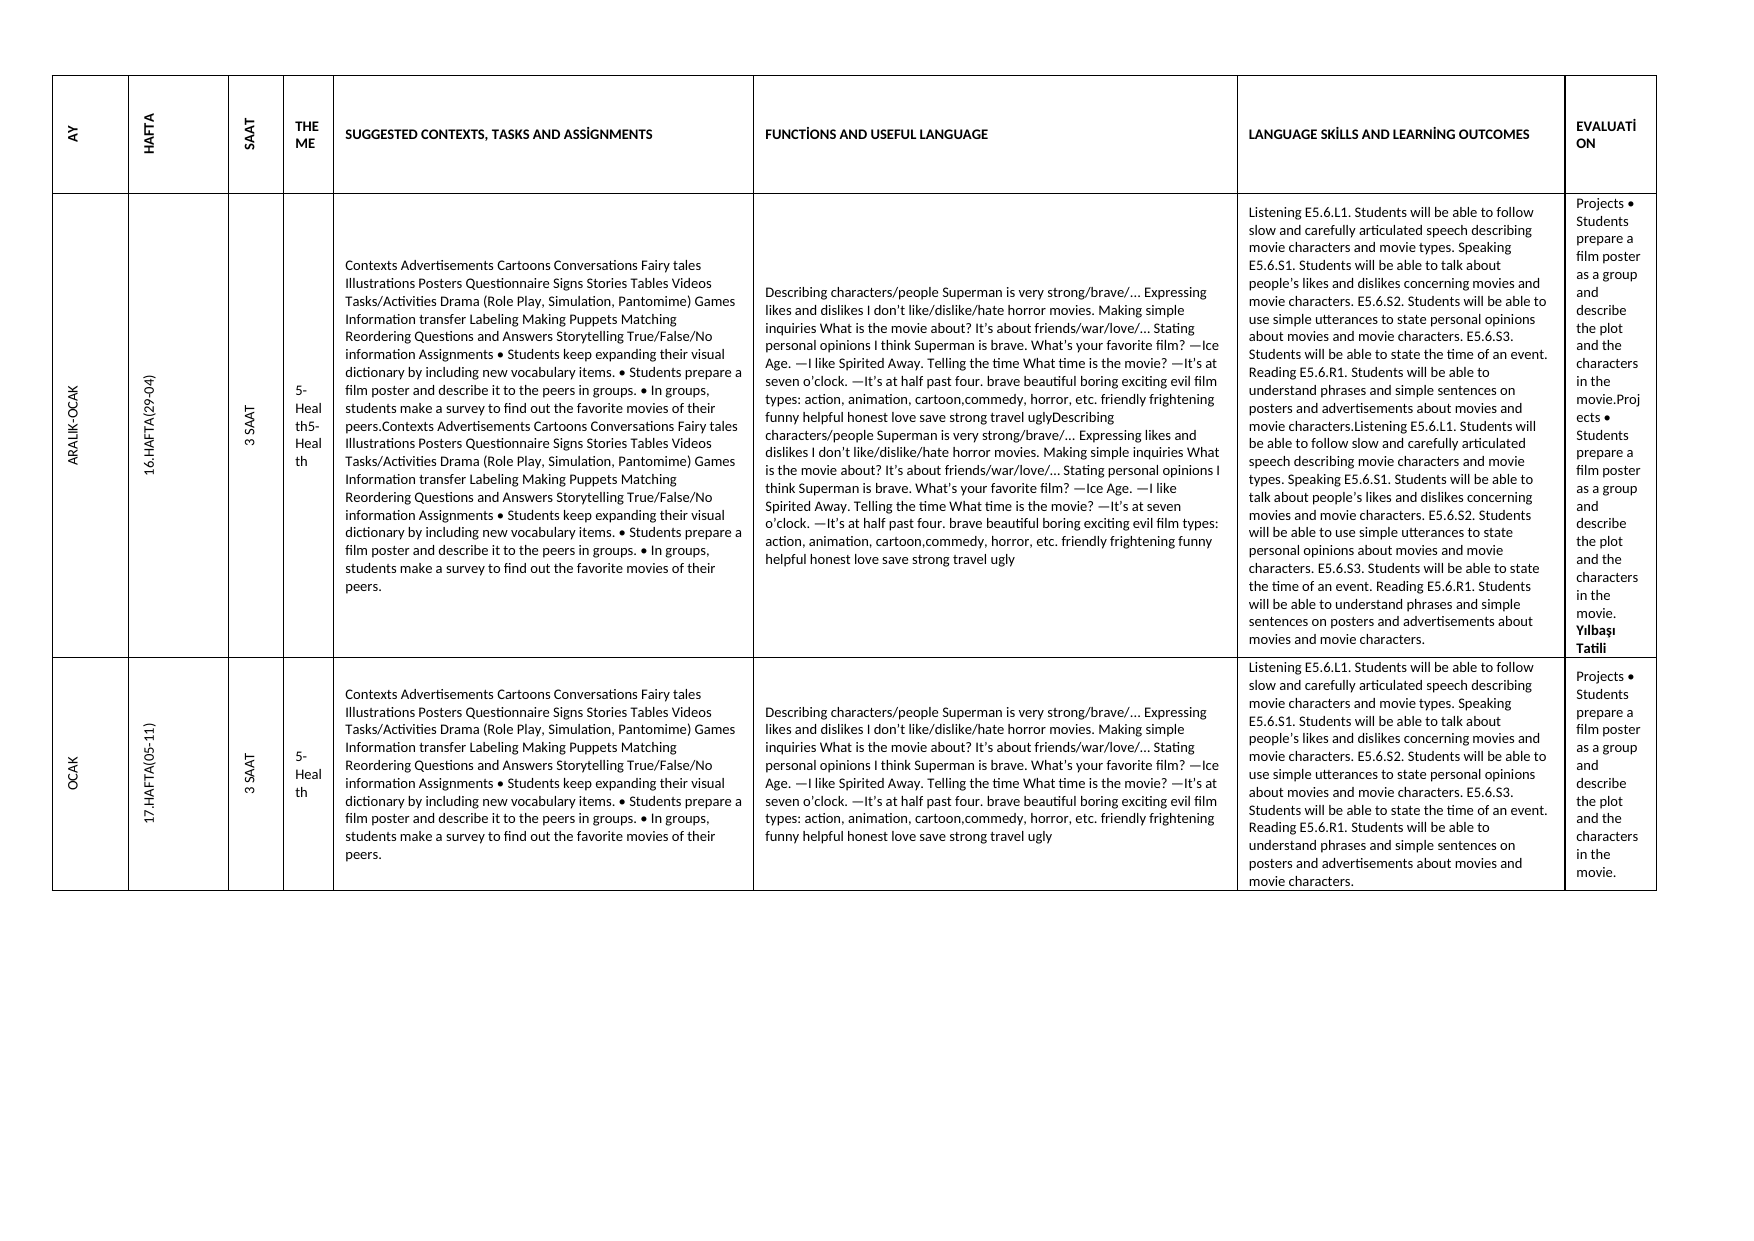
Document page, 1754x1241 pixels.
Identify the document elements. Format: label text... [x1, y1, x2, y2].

table_cell 3 SAAT [229, 194, 283, 657]
table_cell ARALIK-OCAK [53, 194, 128, 657]
table_header SAAT [229, 76, 283, 193]
table_header SUGGESTED CONTEXTS, TASKS AND ASSİGNMENTS [334, 76, 753, 193]
table_cell Projects • Students prepare a film poster as a group and describe the plot and the characters in the movie.Projects • Students prepare a film poster as a group and describe the plot and the characters in the movie. Yılbaşı Tatili [1566, 194, 1656, 657]
table_cell Contexts Advertisements Cartoons Conversations Fairy tales Illustrations Posters Questionnaire Signs Stories Tables Videos Tasks/Activities Drama (Role Play, Simulation, Pantomime) Games Information transfer Labeling Making Puppets Matching Reordering Questions and Answers Storytelling True/False/No information Assignments • Students keep expanding their visual dictionary by including new vocabulary items. • Students prepare a film poster and describe it to the peers in groups. • In groups, students make a survey to find out the favorite movies of their peers. [334, 658, 753, 890]
table_cell 17.HAFTA(05-11) [129, 658, 228, 890]
table_cell OCAK [53, 658, 128, 890]
table_header FUNCTİONS AND USEFUL LANGUAGE [754, 76, 1237, 193]
table_cell 5- Health [284, 658, 333, 890]
table_header LANGUAGE SKİLLS AND LEARNİNG OUTCOMES [1238, 76, 1564, 193]
table_header EVALUATİON [1566, 76, 1656, 193]
table_cell Listening E5.6.L1. Students will be able to follow slow and carefully articulated speech describing movie characters and movie types. Speaking E5.6.S1. Students will be able to talk about people’s likes and dislikes concerning movies and movie characters. E5.6.S2. Students will be able to use simple utterances to state personal opinions about movies and movie characters. E5.6.S3. Students will be able to state the time of an event. Reading E5.6.R1. Students will be able to understand phrases and simple sentences on posters and advertisements about movies and movie characters. [1238, 658, 1564, 890]
table_cell 16.HAFTA(29-04) [129, 194, 228, 657]
table_cell Projects • Students prepare a film poster as a group and describe the plot and the characters in the movie. [1566, 658, 1656, 890]
table_header HAFTA [129, 76, 228, 193]
table_cell Contexts Advertisements Cartoons Conversations Fairy tales Illustrations Posters Questionnaire Signs Stories Tables Videos Tasks/Activities Drama (Role Play, Simulation, Pantomime) Games Information transfer Labeling Making Puppets Matching Reordering Questions and Answers Storytelling True/False/No information Assignments • Students keep expanding their visual dictionary by including new vocabulary items. • Students prepare a film poster and describe it to the peers in groups. • In groups, students make a survey to find out the favorite movies of their peers.Contexts Advertisements Cartoons Conversations Fairy tales Illustrations Posters Questionnaire Signs Stories Tables Videos Tasks/Activities Drama (Role Play, Simulation, Pantomime) Games Information transfer Labeling Making Puppets Matching Reordering Questions and Answers Storytelling True/False/No information Assignments • Students keep expanding their visual dictionary by including new vocabulary items. • Students prepare a film poster and describe it to the peers in groups. • In groups, students make a survey to find out the favorite movies of their peers. [334, 194, 753, 657]
table_header THEME [284, 76, 333, 193]
table_cell Describing characters/people Superman is very strong/brave/... Expressing likes and dislikes I don’t like/dislike/hate horror movies. Making simple inquiries What is the movie about? It’s about friends/war/love/… Stating personal opinions I think Superman is brave. What’s your favorite film? —Ice Age. —I like Spirited Away. Telling the time What time is the movie? —It’s at seven o’clock. —It’s at half past four. brave beautiful boring exciting evil film types: action, animation, cartoon,commedy, horror, etc. friendly frightening funny helpful honest love save strong travel uglyDescribing characters/people Superman is very strong/brave/... Expressing likes and dislikes I don’t like/dislike/hate horror movies. Making simple inquiries What is the movie about? It’s about friends/war/love/… Stating personal opinions I think Superman is brave. What’s your favorite film? —Ice Age. —I like Spirited Away. Telling the time What time is the movie? —It’s at seven o’clock. —It’s at half past four. brave beautiful boring exciting evil film types: action, animation, cartoon,commedy, horror, etc. friendly frightening funny helpful honest love save strong travel ugly [754, 194, 1237, 657]
table_header AY [53, 76, 128, 193]
table_cell Listening E5.6.L1. Students will be able to follow slow and carefully articulated speech describing movie characters and movie types. Speaking E5.6.S1. Students will be able to talk about people’s likes and dislikes concerning movies and movie characters. E5.6.S2. Students will be able to use simple utterances to state personal opinions about movies and movie characters. E5.6.S3. Students will be able to state the time of an event. Reading E5.6.R1. Students will be able to understand phrases and simple sentences on posters and advertisements about movies and movie characters.Listening E5.6.L1. Students will be able to follow slow and carefully articulated speech describing movie characters and movie types. Speaking E5.6.S1. Students will be able to talk about people’s likes and dislikes concerning movies and movie characters. E5.6.S2. Students will be able to use simple utterances to state personal opinions about movies and movie characters. E5.6.S3. Students will be able to state the time of an event. Reading E5.6.R1. Students will be able to understand phrases and simple sentences on posters and advertisements about movies and movie characters. [1238, 194, 1564, 657]
table_cell 3 SAAT [229, 658, 283, 890]
table_cell Describing characters/people Superman is very strong/brave/... Expressing likes and dislikes I don’t like/dislike/hate horror movies. Making simple inquiries What is the movie about? It’s about friends/war/love/… Stating personal opinions I think Superman is brave. What’s your favorite film? —Ice Age. —I like Spirited Away. Telling the time What time is the movie? —It’s at seven o’clock. —It’s at half past four. brave beautiful boring exciting evil film types: action, animation, cartoon,commedy, horror, etc. friendly frightening funny helpful honest love save strong travel ugly [754, 658, 1237, 890]
table_cell 5- Health5- Health [284, 194, 333, 657]
